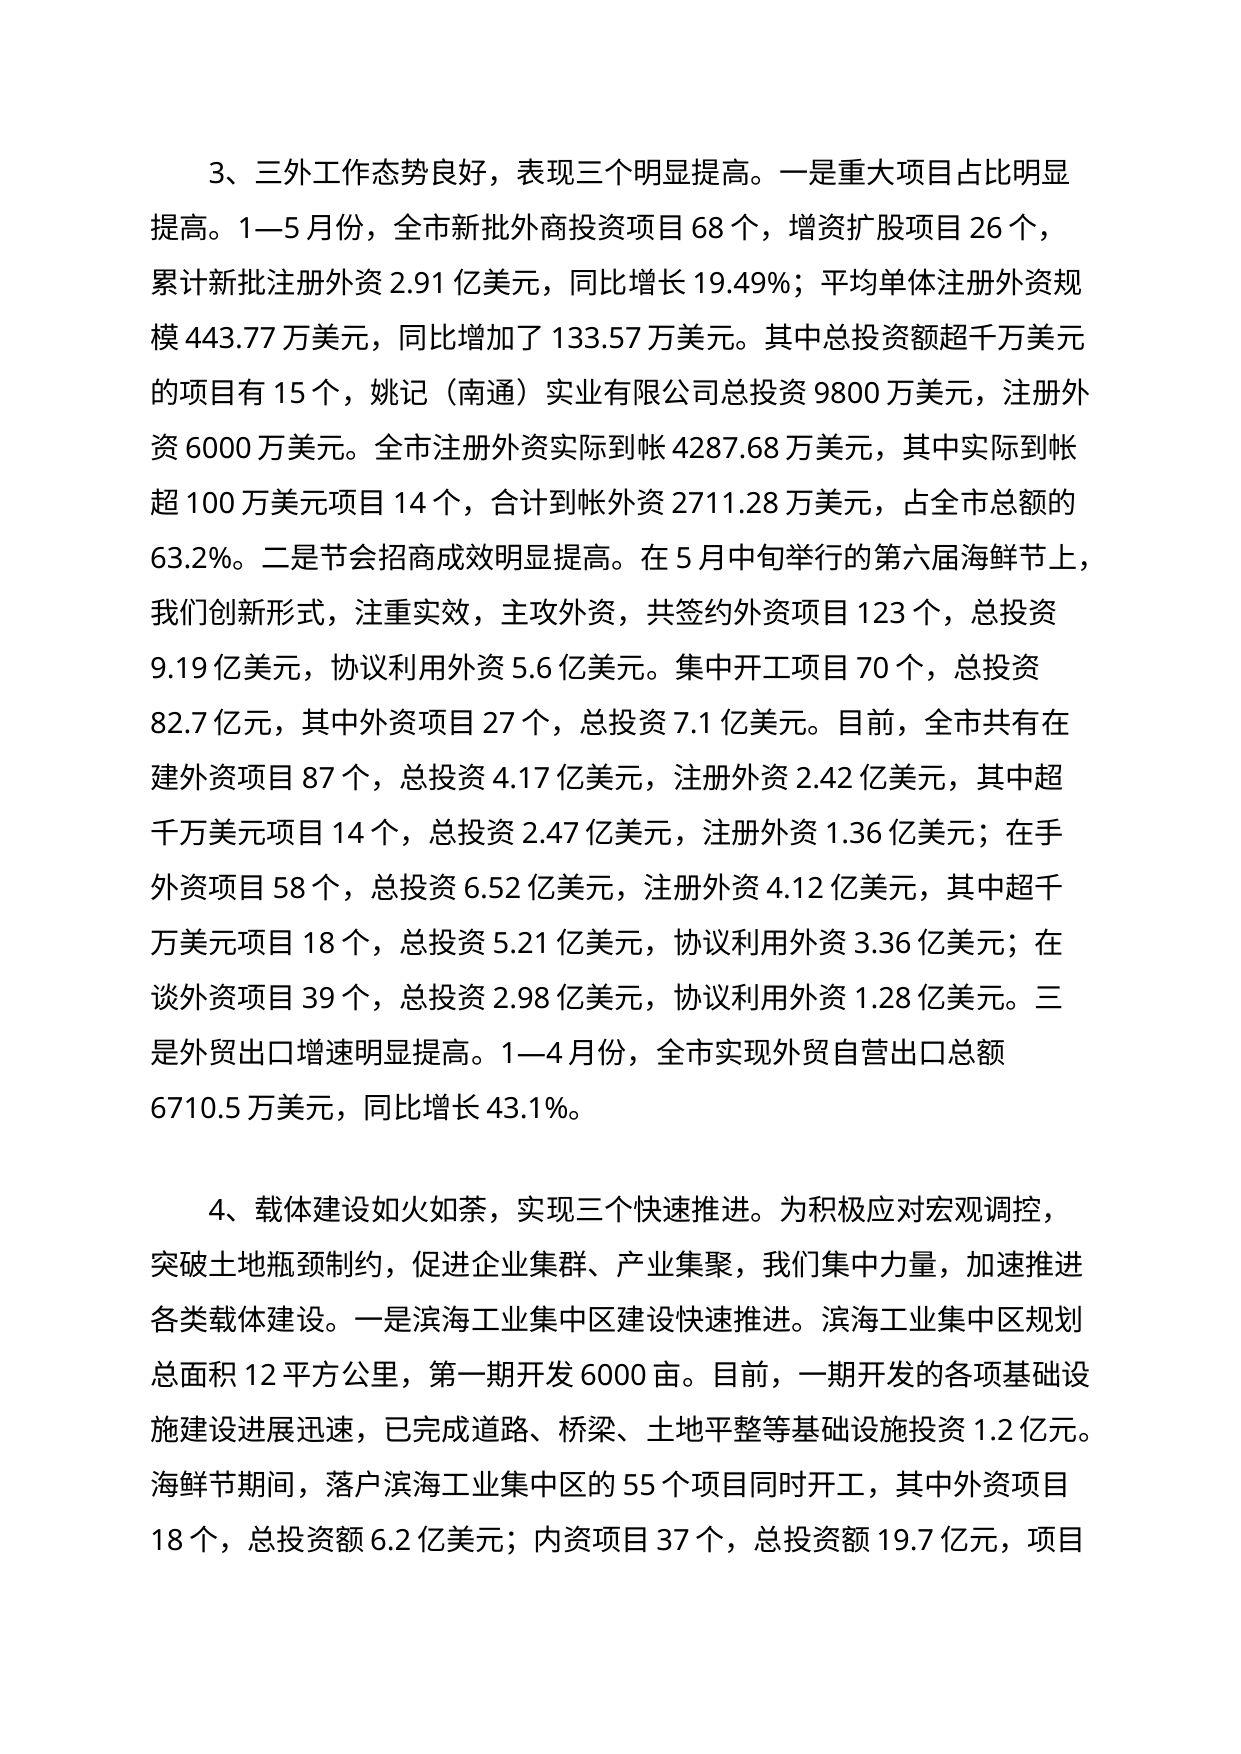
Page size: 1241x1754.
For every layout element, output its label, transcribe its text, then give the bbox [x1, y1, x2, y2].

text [150, 1187, 1090, 1559]
text 3、三外工作态势良好，表现三个明显提高。一是重大项目占比明显提高。1—5月份，全市新批外商投资项目68个，增资扩股项目26个，累计新批注册外资2.91亿美元，同比增长19.49%；平均单体注册外资规模443.77万美元，同比增加了133.57万美元。其中总投资额超千万美元的项目有15个，姚记（南通）实业有限公司总投资9800万美元，注册外资6000万美元。全市注册外资实际到帐4287.68万美元，其中实际到帐超100万美元项目14个，合计到帐外资2711.28万美元，占全市总额的63.2%。二是节会招商成效明显提高。在5月中旬举行的第六届海鲜节上，我们创新形式，注重实效，主攻外资，共签约外资项目123个，总投资9.19亿美元，协议利用外资5.6亿美元。集中开工项目70个，总投资82.7亿元，其中外资项目27个，总投资7.1亿美元。目前，全市共有在建外资项目87个，总投资4.17亿美元，注册外资2.42亿美元，其中超千万美元项目14个，总投资2.47亿美元，注册外资1.36亿美元；在手外资项目58个，总投资6.52亿美元，注册外资4.12亿美元，其中超千万美元项目18个，总投资5.21亿美元，协议利用外资3.36亿美元；在谈外资项目39个，总投资2.98亿美元，协议利用外资1.28亿美元。三是外贸出口增速明显提高。1—4月份，全市实现外贸自营出口总额6710.5万美元，同比增长43.1%。 [150, 150, 1090, 1127]
